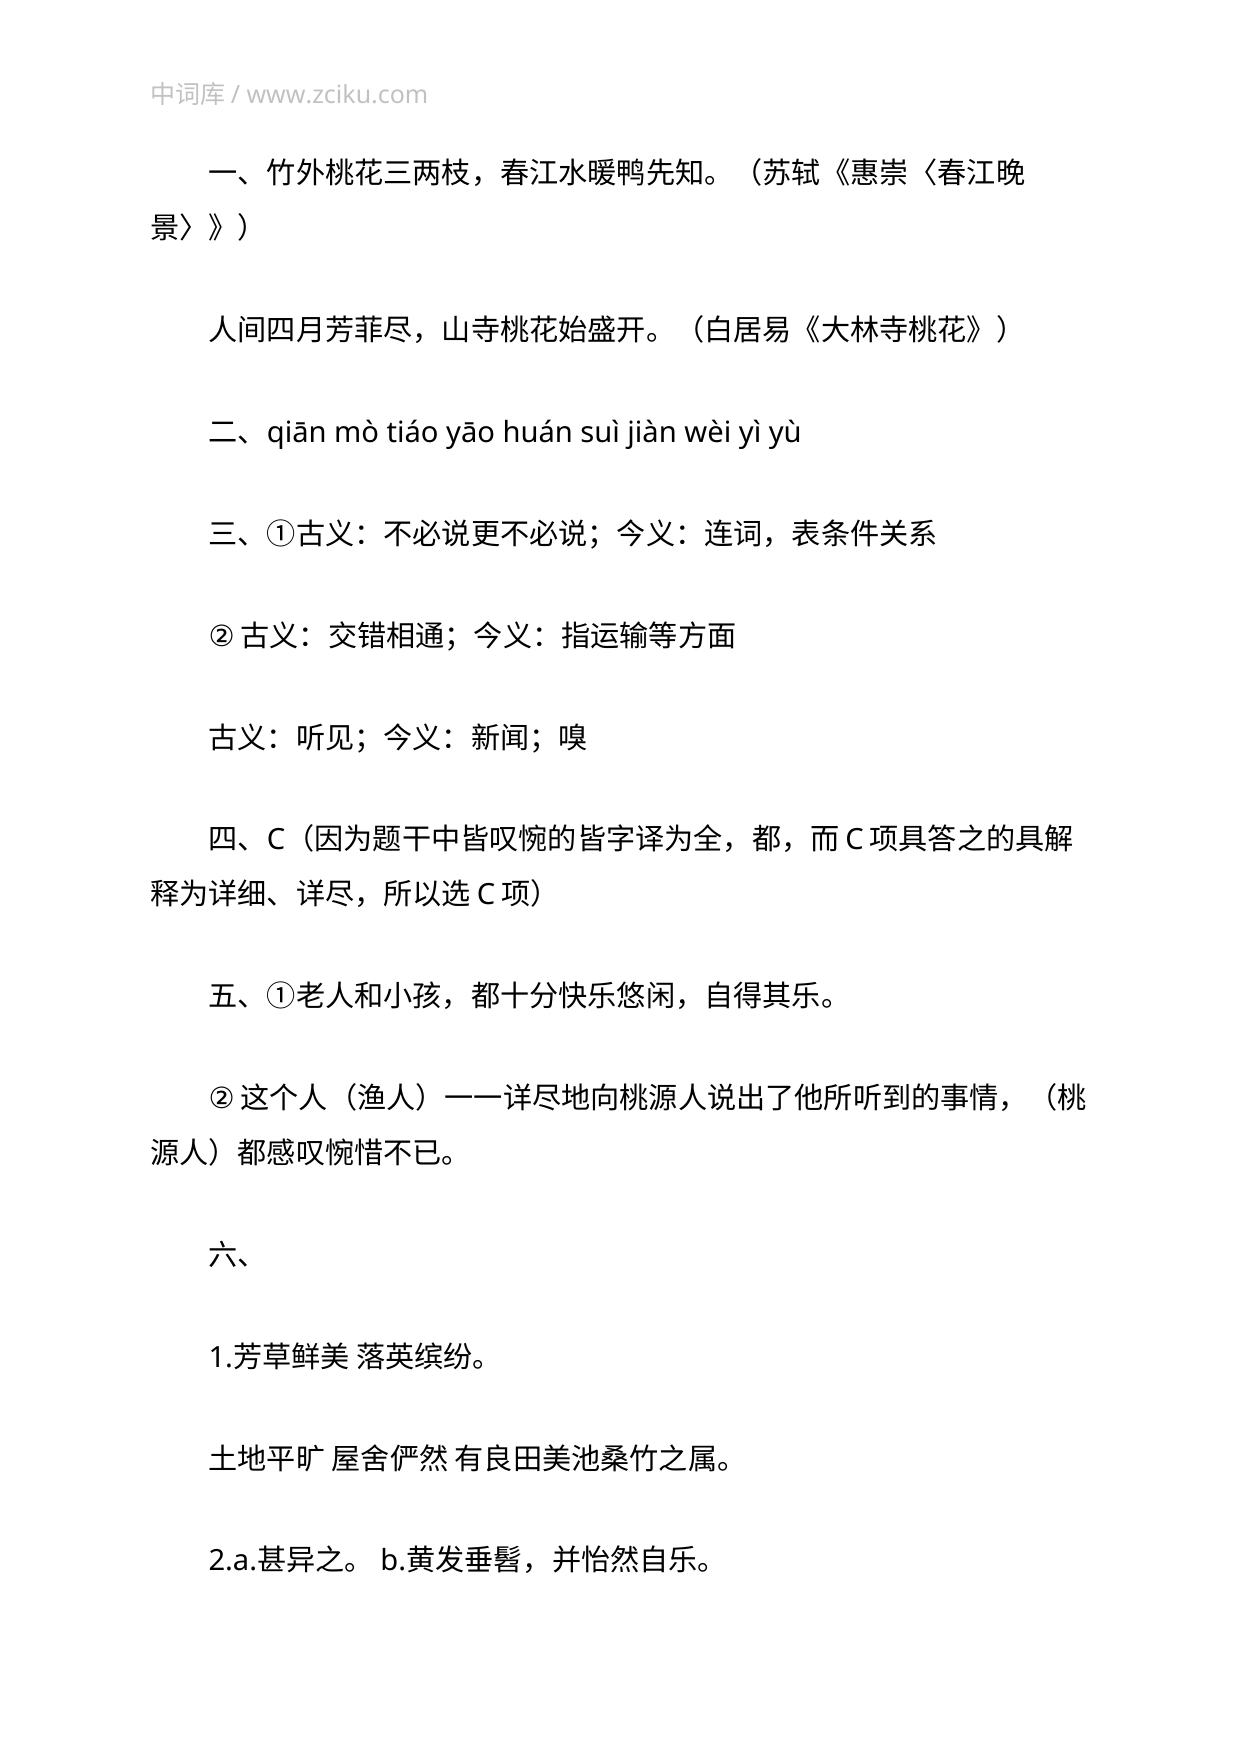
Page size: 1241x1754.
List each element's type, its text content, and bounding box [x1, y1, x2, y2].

text 一、竹外桃花三两枝，春江水暖鸭先知。（苏轼《惠崇〈春江晚景〉》） [150, 150, 1090, 247]
text 二、qiān mò tiáo yāo huán suì jiàn wèi yì yù [150, 408, 1090, 451]
text 土地平旷 屋舍俨然 有良田美池桑竹之属。 [150, 1435, 1090, 1477]
text ②古义：交错相通；今义：指运输等方面 [150, 612, 1090, 654]
text 人间四月芳菲尽，山寺桃花始盛开。（白居易《大林寺桃花》） [150, 307, 1090, 349]
text ②这个人（渔人）一一详尽地向桃源人说出了他所听到的事情，（桃源人）都感叹惋惜不已。 [150, 1075, 1090, 1172]
text 三、①古义：不必说更不必说；今义：连词，表条件关系 [150, 510, 1090, 553]
text 1.芳草鲜美 落英缤纷。 [150, 1333, 1090, 1376]
text 四、C（因为题干中皆叹惋的皆字译为全，都，而C项具答之的具解释为详细、详尽，所以选C项） [150, 816, 1090, 913]
text 古义：听见；今义：新闻；嗅 [150, 714, 1090, 756]
text 2.a.甚异之。 b.黄发垂髫，并怡然自乐。 [150, 1537, 1090, 1579]
text 六、 [150, 1231, 1090, 1274]
text 五、①老人和小孩，都十分快乐悠闲，自得其乐。 [150, 973, 1090, 1015]
